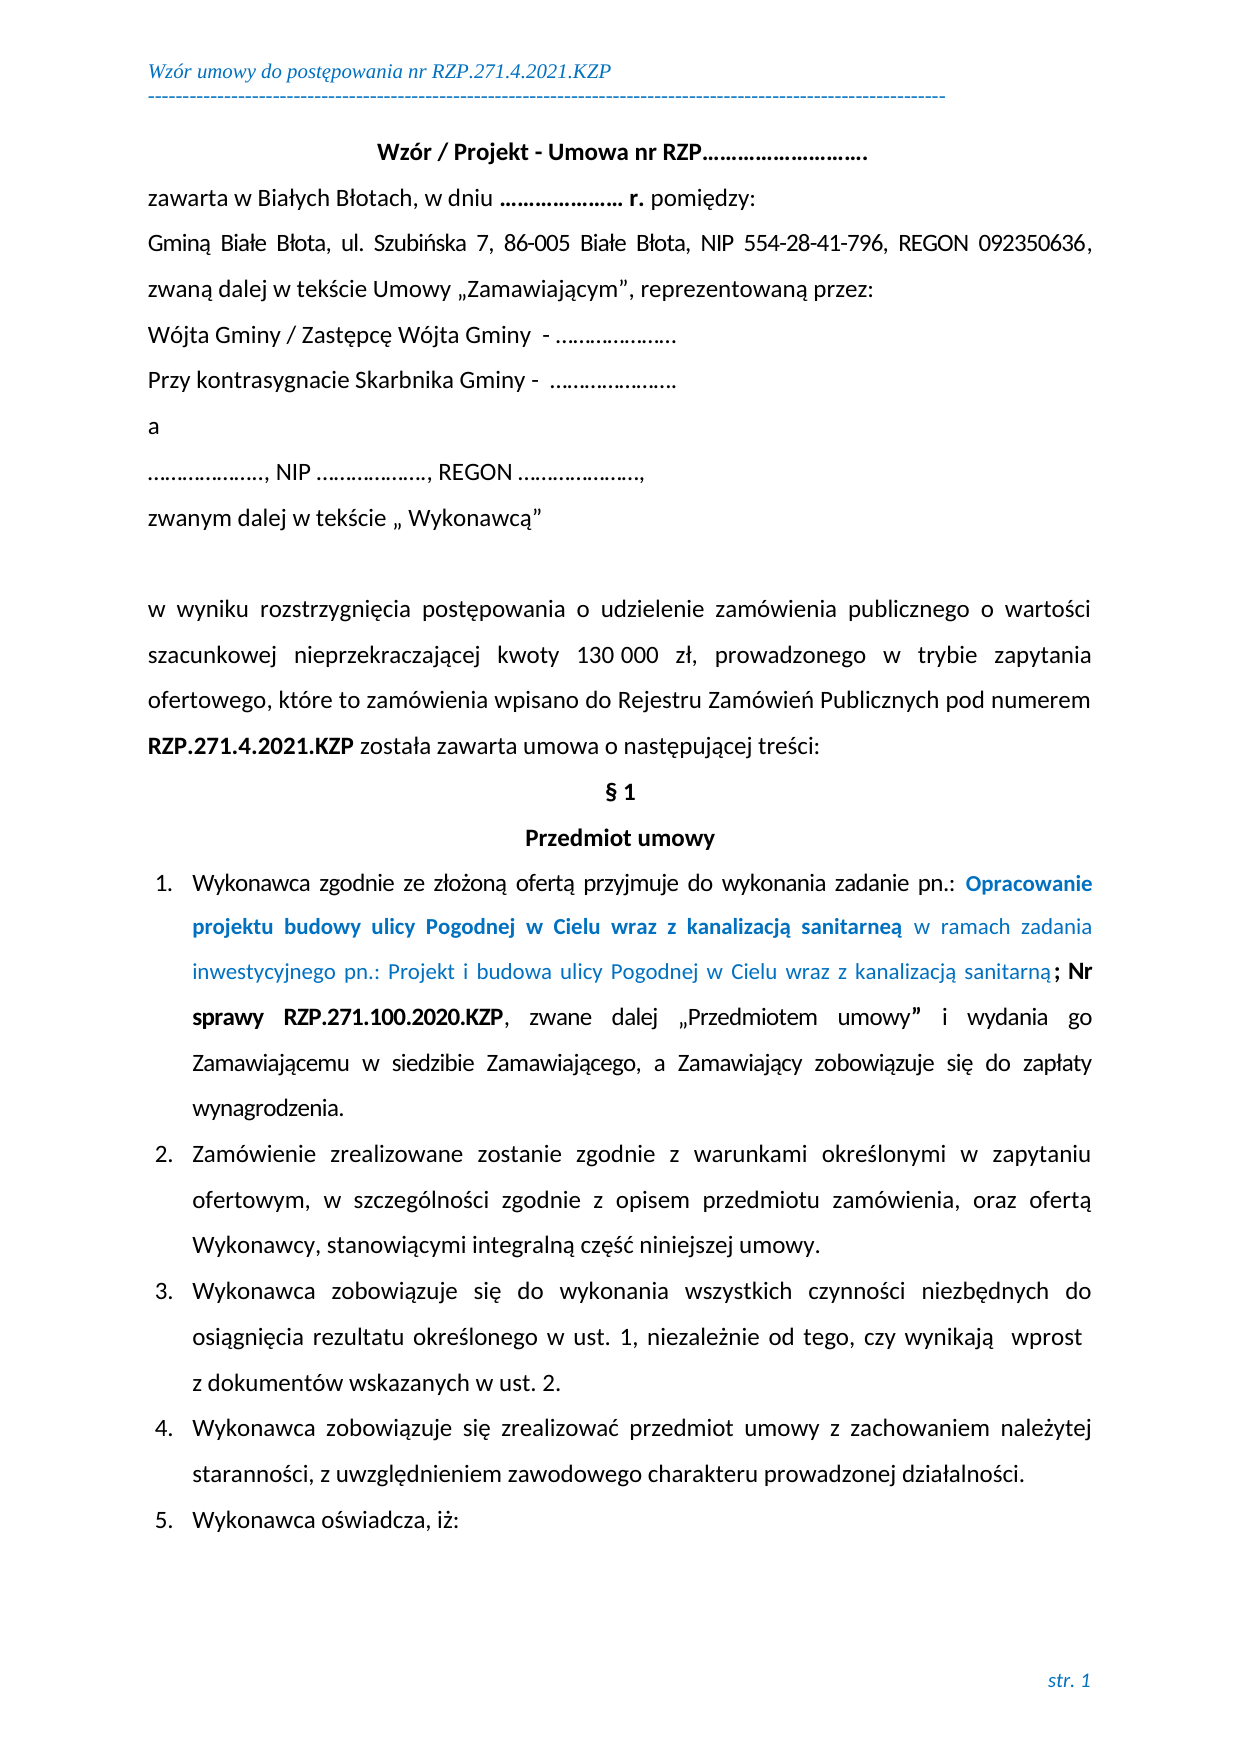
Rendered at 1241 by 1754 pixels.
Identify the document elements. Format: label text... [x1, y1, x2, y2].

list Wykonawca zobowiązuje się do wykonania wszystkich czynności niezbędnych do osiągnięcia rezultatu określonego w ust. 1, niezależnie od tego, czy wynikają wprost z dokumentów wskazanych w ust. 2. [154, 1275, 1092, 1397]
text Wójta Gminy / Zastępcę Wójta Gminy - ………………… [148, 319, 1085, 349]
text zawarta w Białych Błotach, w dniu ………………… r. pomiędzy: [148, 182, 1092, 212]
text § 1 [148, 776, 1092, 807]
text Wzór / Projekt - Umowa nr RZP………………………. [148, 136, 1098, 166]
list Zamówienie zrealizowane zostanie zgodnie z warunkami określonymi w zapytaniu ofertowym, w szczególności zgodnie z opisem przedmiotu zamówienia, oraz ofertą Wykonawcy, stanowiącymi integralną część niniejszej umowy. [154, 1138, 1092, 1260]
list Wykonawca zgodnie ze złożoną ofertą przyjmuje do wykonania zadanie pn.: Opracowanie projektu budowy ulicy Pogodnej w Cielu wraz z kanalizacją sanitarneą w ramach zadania inwestycyjnego pn.: Projekt i budowa ulicy Pogodnej w Cielu wraz z kanalizacją sanitarną; Nr sprawy RZP.271.100.2020.KZP, zwane dalej „Przedmiotem umowy” i wydania go Zamawiającemu w siedzibie Zamawiającego, a Zamawiający zobowiązuje się do zapłaty wynagrodzenia. [154, 868, 1092, 1123]
text Przedmiot umowy [148, 822, 1092, 852]
text ……………….., NIP ………………., REGON …………………, [148, 456, 1092, 487]
text Gminą Białe Błota, ul. Szubińska 7, 86-005 Białe Błota, NIP 554-28-41-796, REGON 092350636, zwaną dalej w tekście Umowy „Zamawiającym”, reprezentowaną przez: [148, 227, 1092, 304]
list Wykonawca zobowiązuje się zrealizować przedmiot umowy z zachowaniem należytej staranności, z uwzględnieniem zawodowego charakteru prowadzonej działalności. [154, 1413, 1092, 1489]
list Wykonawca oświadcza, iż: [154, 1504, 1092, 1534]
text zwanym dalej w tekście „ Wykonawcą” [148, 502, 1092, 532]
text w wyniku rozstrzygnięcia postępowania o udzielenie zamówienia publicznego o wartości szacunkowej nieprzekraczającej kwoty 130 000 zł, prowadzonego w trybie zapytania ofertowego, które to zamówienia wpisano do Rejestru Zamówień Publicznych pod numerem RZP.271.4.2021.KZP została zawarta umowa o następującej treści: [148, 593, 1092, 761]
text a [148, 410, 974, 441]
text Przy kontrasygnacie Skarbnika Gminy - …………………. [148, 364, 1085, 395]
